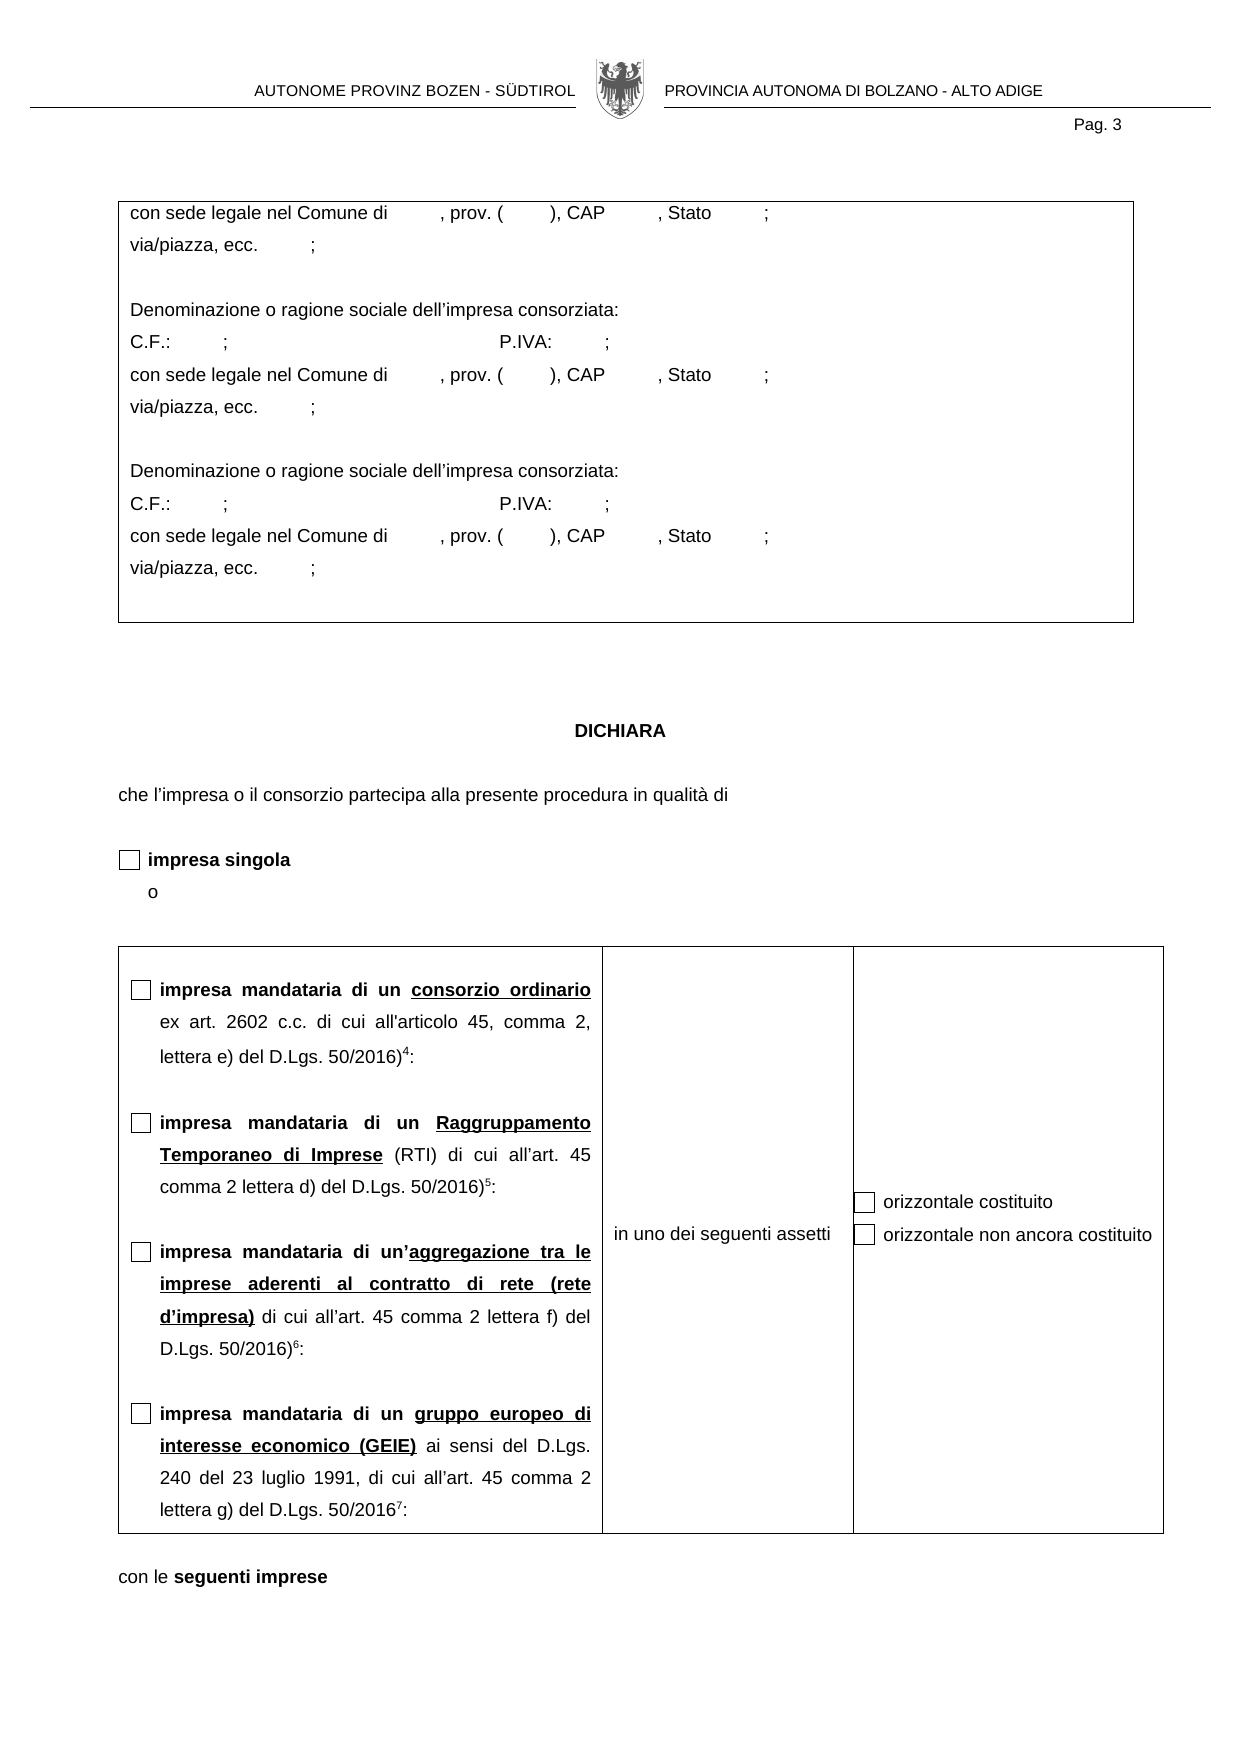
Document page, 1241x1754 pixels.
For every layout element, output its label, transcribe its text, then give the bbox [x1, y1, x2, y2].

text che l’impresa o il consorzio partecipa alla presente procedura in qualità di [118, 784, 1122, 806]
table_header orizzontale costituito orizzontale non ancora costituito [854, 947, 1163, 1533]
text o [148, 881, 1122, 903]
table_header in uno dei seguenti assetti [603, 947, 853, 1533]
picture [596, 59, 644, 119]
text con le seguenti imprese [118, 1566, 1122, 1588]
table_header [119, 202, 1133, 622]
text DICHIARA [118, 719, 1122, 741]
text impresa singola [118, 849, 1122, 870]
table_header impresa mandataria di un consorzio ordinario ex art. 2602 c.c. di cui all'articolo 45, comma 2, lettera e) del D.Lgs. 50/2016): impresa mandataria di un Raggruppamento Temporaneo di Imprese () di cui all’art. 45 comma 2 lettera d) del D.Lgs. 50/2016): impresa mandataria di un’aggregazione tra le imprese aderenti al contratto di rete (rete d’impresa) di cui all’art. 45 comma 2 lettera f) del D.Lgs. 50/2016): impresa mandataria di un gruppo europeo di interesse economico (GEIE) ai sensi del D.Lgs. 240 del 23 luglio 1991, di cui all’art. 45 comma 2 lettera g) del D.Lgs. 50/2016: [119, 947, 602, 1533]
